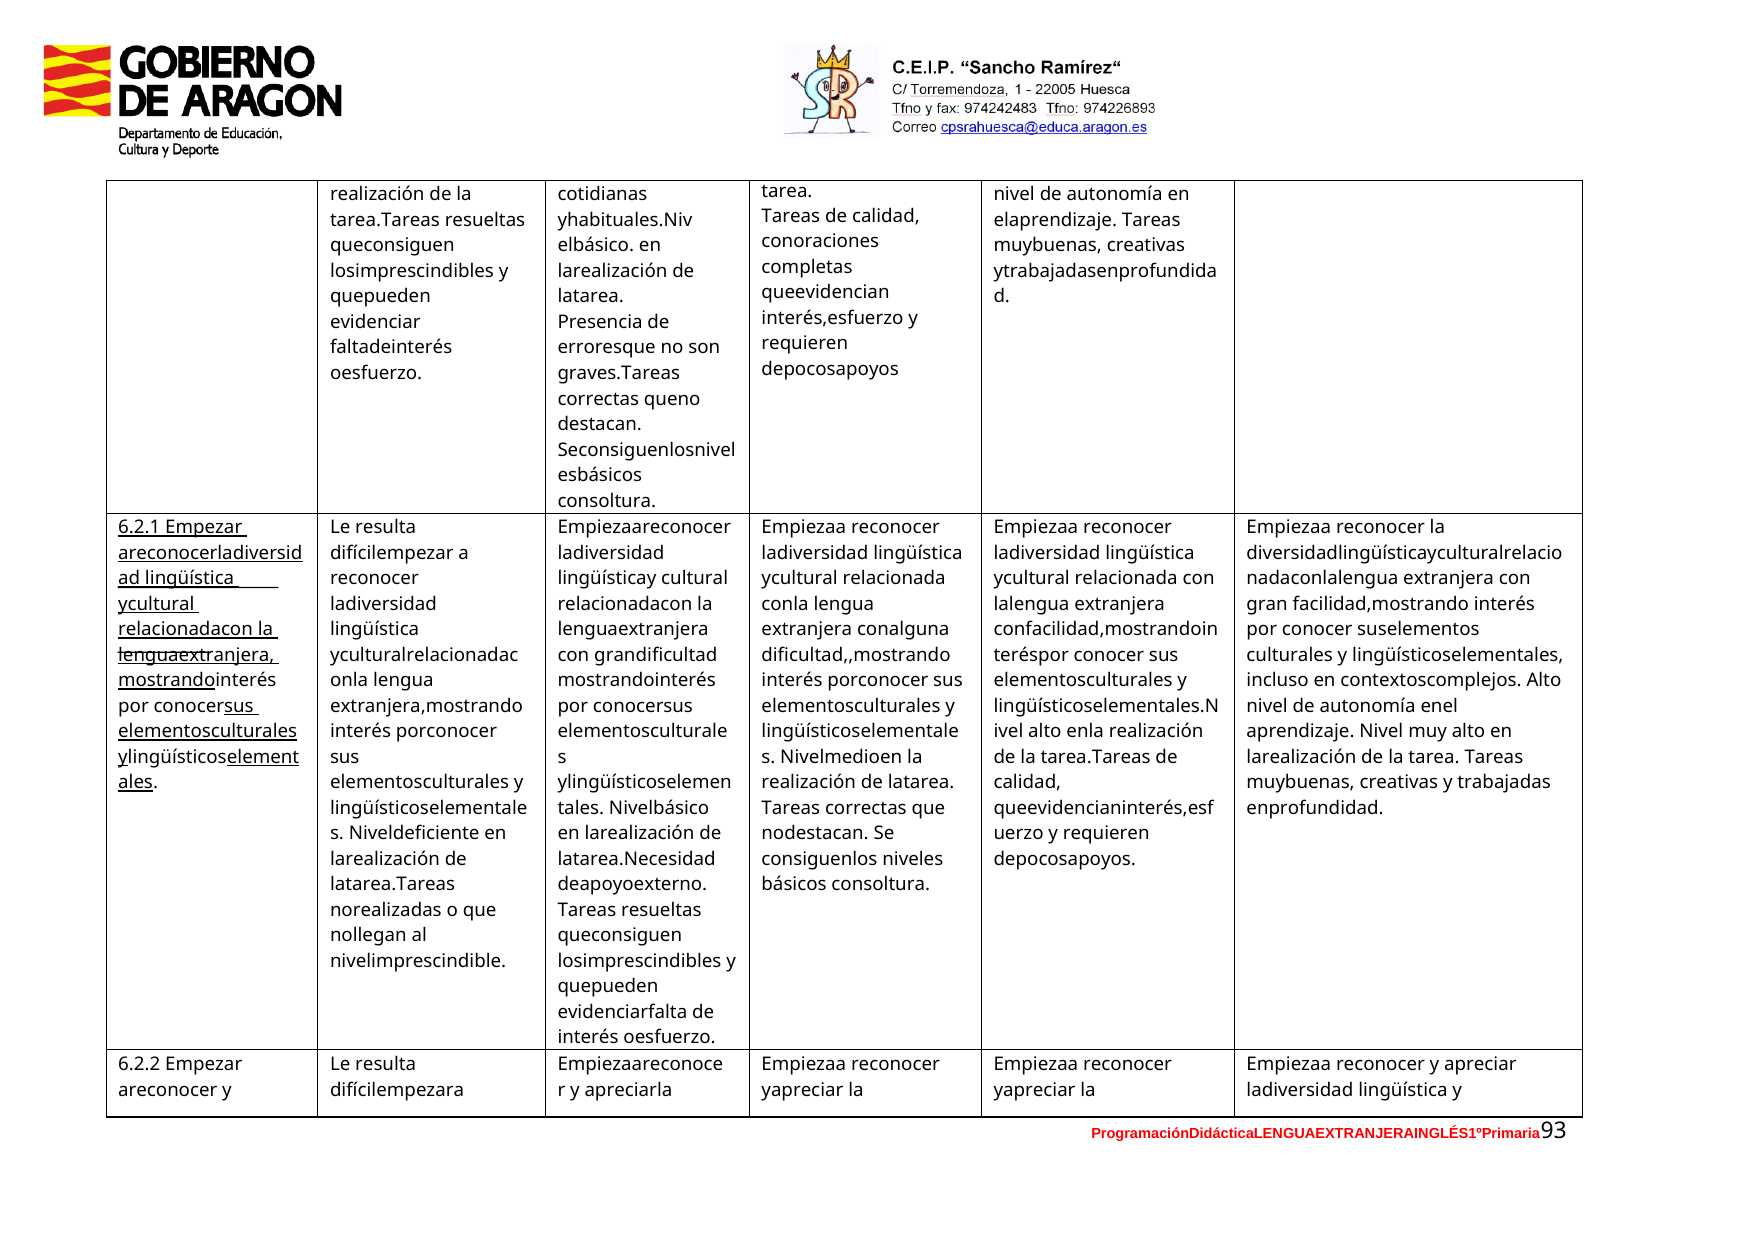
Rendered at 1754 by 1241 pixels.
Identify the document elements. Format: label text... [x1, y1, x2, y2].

table_cell Empiezaa reconocer ladiversidad lingüística ycultural relacionada con lalengua extranjera confacilidad,mostrandointeréspor conocer sus elementosculturales y lingüísticoselementales.Nivel alto enla realización de la tarea.Tareas de calidad, queevidencianinterés,esfuerzo y requieren depocosapoyos. [982, 514, 1234, 1049]
picture [783, 43, 1155, 138]
table_header cotidianas yhabituales.Nivelbásico. en larealización de latarea. Presencia de erroresque no son graves.Tareas correctas queno destacan. Seconsiguenlosnivelesbásicos consoltura. [546, 181, 749, 512]
table_cell Empiezaa reconocer ladiversidad lingüística ycultural relacionada conla lengua extranjera conalguna dificultad,,mostrando interés porconocer sus elementosculturales y lingüísticoselementales. Nivelmedioen la realización de latarea. Tareas correctas que nodestacan. Se consiguenlos niveles básicos consoltura. [750, 514, 981, 1049]
table_header [107, 181, 317, 512]
table_cell Empiezaa reconocer la diversidadlingüísticayculturalrelacionadaconlalengua extranjera con gran facilidad,mostrando interés por conocer suselementos culturales y lingüísticoselementales, incluso en contextoscomplejos. Alto nivel de autonomía enel aprendizaje. Nivel muy alto en larealización de la tarea. Tareas muybuenas, creativas y trabajadas enprofundidad. [1235, 514, 1582, 1049]
table_cell Le resulta difícilempezar a reconocer ladiversidad lingüística yculturalrelacionadaconla lengua extranjera,mostrando interés porconocer sus elementosculturales y lingüísticoselementales. Niveldeficiente en larealización de latarea.Tareas norealizadas o que nollegan al nivelimprescindible. [318, 514, 545, 1049]
table_cell Empiezaareconocer ladiversidad lingüísticay cultural relacionadacon la lenguaextranjera con grandificultad mostrandointerés por conocersus elementosculturales ylingüísticoselementales. Nivelbásico en larealización de latarea.Necesidad deapoyoexterno. Tareas resueltas queconsiguen losimprescindibles y quepueden evidenciarfalta de interés oesfuerzo. [546, 514, 749, 1049]
table_cell Le resulta difícilempezara reconocer yapreciar la diversidadlingüísticaycultural relacionadaconla [318, 1050, 545, 1116]
table_cell Empiezaa reconocer yapreciar la diversidadlingüística y culturalrelacionadaconla lenguaextranjera, [750, 1050, 981, 1116]
table_cell Empiezaa reconocer yapreciar la diversidadlingüística y culturalrelacionadaconlalengua extranjera,mostrando [982, 1050, 1234, 1116]
table_cell 6.2.2 Empezar areconocer y apreciarla diversidadlingüísticaycultural relacionadaconla [107, 1050, 317, 1116]
table_header tarea. Tareas de calidad, conoraciones completas queevidencian interés,esfuerzo y requieren depocosapoyos [750, 181, 981, 512]
table_header [1235, 181, 1582, 512]
table_cell Empiezaareconocer y apreciarla diversidadlingüísticaycultural relacionadaconla [546, 1050, 749, 1116]
table_cell 6.2.1 Empezar areconocerladiversidad lingüística ycultural relacionadacon la lenguaextranjera, mostrandointerés por conocersus elementosculturalesylingüísticoselementales. [107, 514, 317, 1049]
table_header realización de la tarea.Tareas resueltas queconsiguen losimprescindibles y quepueden evidenciar faltadeinterés oesfuerzo. [318, 181, 545, 512]
picture [43, 45, 342, 158]
table_header nivel de autonomía en elaprendizaje. Tareas muybuenas, creativas ytrabajadasenprofundidad. [982, 181, 1234, 512]
